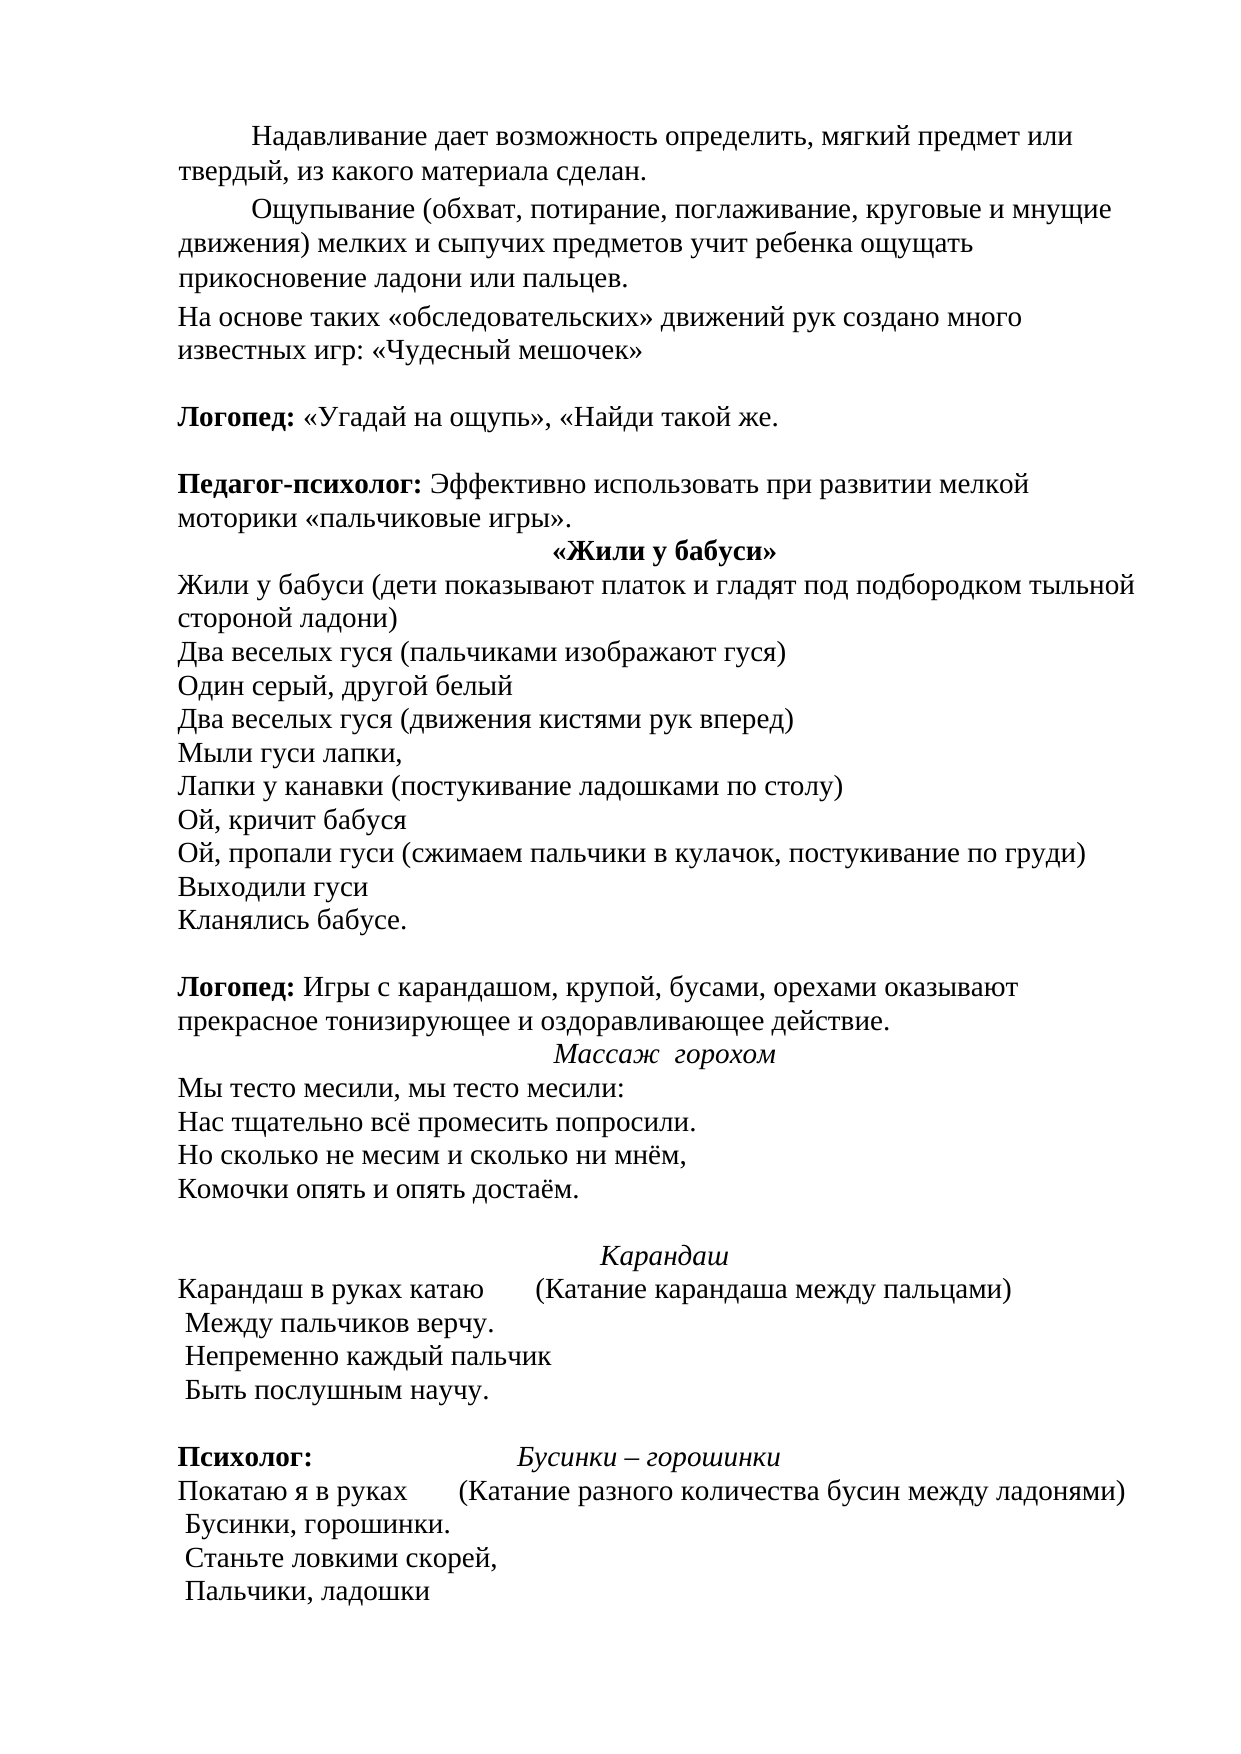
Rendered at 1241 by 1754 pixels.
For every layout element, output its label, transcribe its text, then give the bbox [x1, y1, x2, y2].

text Выходили гуси [177, 869, 1152, 902]
text Непременно каждый пальчик [177, 1338, 1152, 1372]
text Но сколько не месим и сколько ни мнём, [177, 1137, 1152, 1171]
text Мы тесто месили, мы тесто месили: [177, 1070, 1152, 1104]
text Карандаш [177, 1238, 1152, 1271]
text Массаж горохом [177, 1037, 1152, 1070]
text Станьте ловкими скорей, [177, 1540, 1152, 1573]
text «Жили у бабуси» [177, 533, 1152, 567]
text Комочки опять и опять достаём. [177, 1171, 1152, 1204]
text Жили у бабуси (дети показывают платок и гладят под подбородком тыльной стороной ладони) [177, 567, 1152, 634]
text Пальчики, ладошки [177, 1573, 1152, 1607]
text Нас тщательно всё промесить попросили. [177, 1104, 1152, 1137]
text Лапки у канавки (постукивание ладошками по столу) [177, 768, 1152, 802]
text Ой, пропали гуси (сжимаем пальчики в кулачок, постукивание по груди) [177, 835, 1152, 869]
text Один серый, другой белый [177, 668, 1152, 701]
text Педагог-психолог: Эффективно использовать при развитии мелкой моторики «пальчиковые игры». [177, 466, 1152, 533]
text На основе таких «обследовательских» движений рук создано много известных игр: «Чудесный мешочек» [177, 299, 1152, 366]
text Карандаш в руках катаю (Катание карандаша между пальцами) [177, 1271, 1152, 1305]
text Логопед: Игры с карандашом, крупой, бусами, орехами оказывают прекрасное тонизирующее и оздоравливающее действие. [177, 969, 1152, 1037]
text Кланялись бабусе. [177, 902, 1152, 936]
text Психолог: Бусинки – горошинки [177, 1439, 1152, 1473]
text  Надавливание дает возможность определить, мягкий предмет или твердый, из какого материала сделан. [177, 118, 1150, 186]
text  Ощупывание (обхват, потирание, поглаживание, круговые и мнущие движения) мелких и сыпучих предметов учит ребенка ощущать прикосновение ладони или пальцев. [177, 191, 1150, 294]
text Бусинки, горошинки. [177, 1506, 1152, 1540]
text Два веселых гуся (пальчиками изображают гуся) [177, 634, 1152, 668]
text Мыли гуси лапки, [177, 735, 1152, 768]
text Быть послушным научу. [177, 1372, 1152, 1406]
text Между пальчиков верчу. [177, 1305, 1152, 1338]
text Логопед: «Угадай на ощупь», «Найди такой же. [177, 399, 1152, 433]
text Ой, кричит бабуся [177, 802, 1152, 835]
text Покатаю я в руках (Катание разного количества бусин между ладонями) [177, 1473, 1152, 1506]
text Два веселых гуся (движения кистями рук вперед) [177, 701, 1152, 735]
